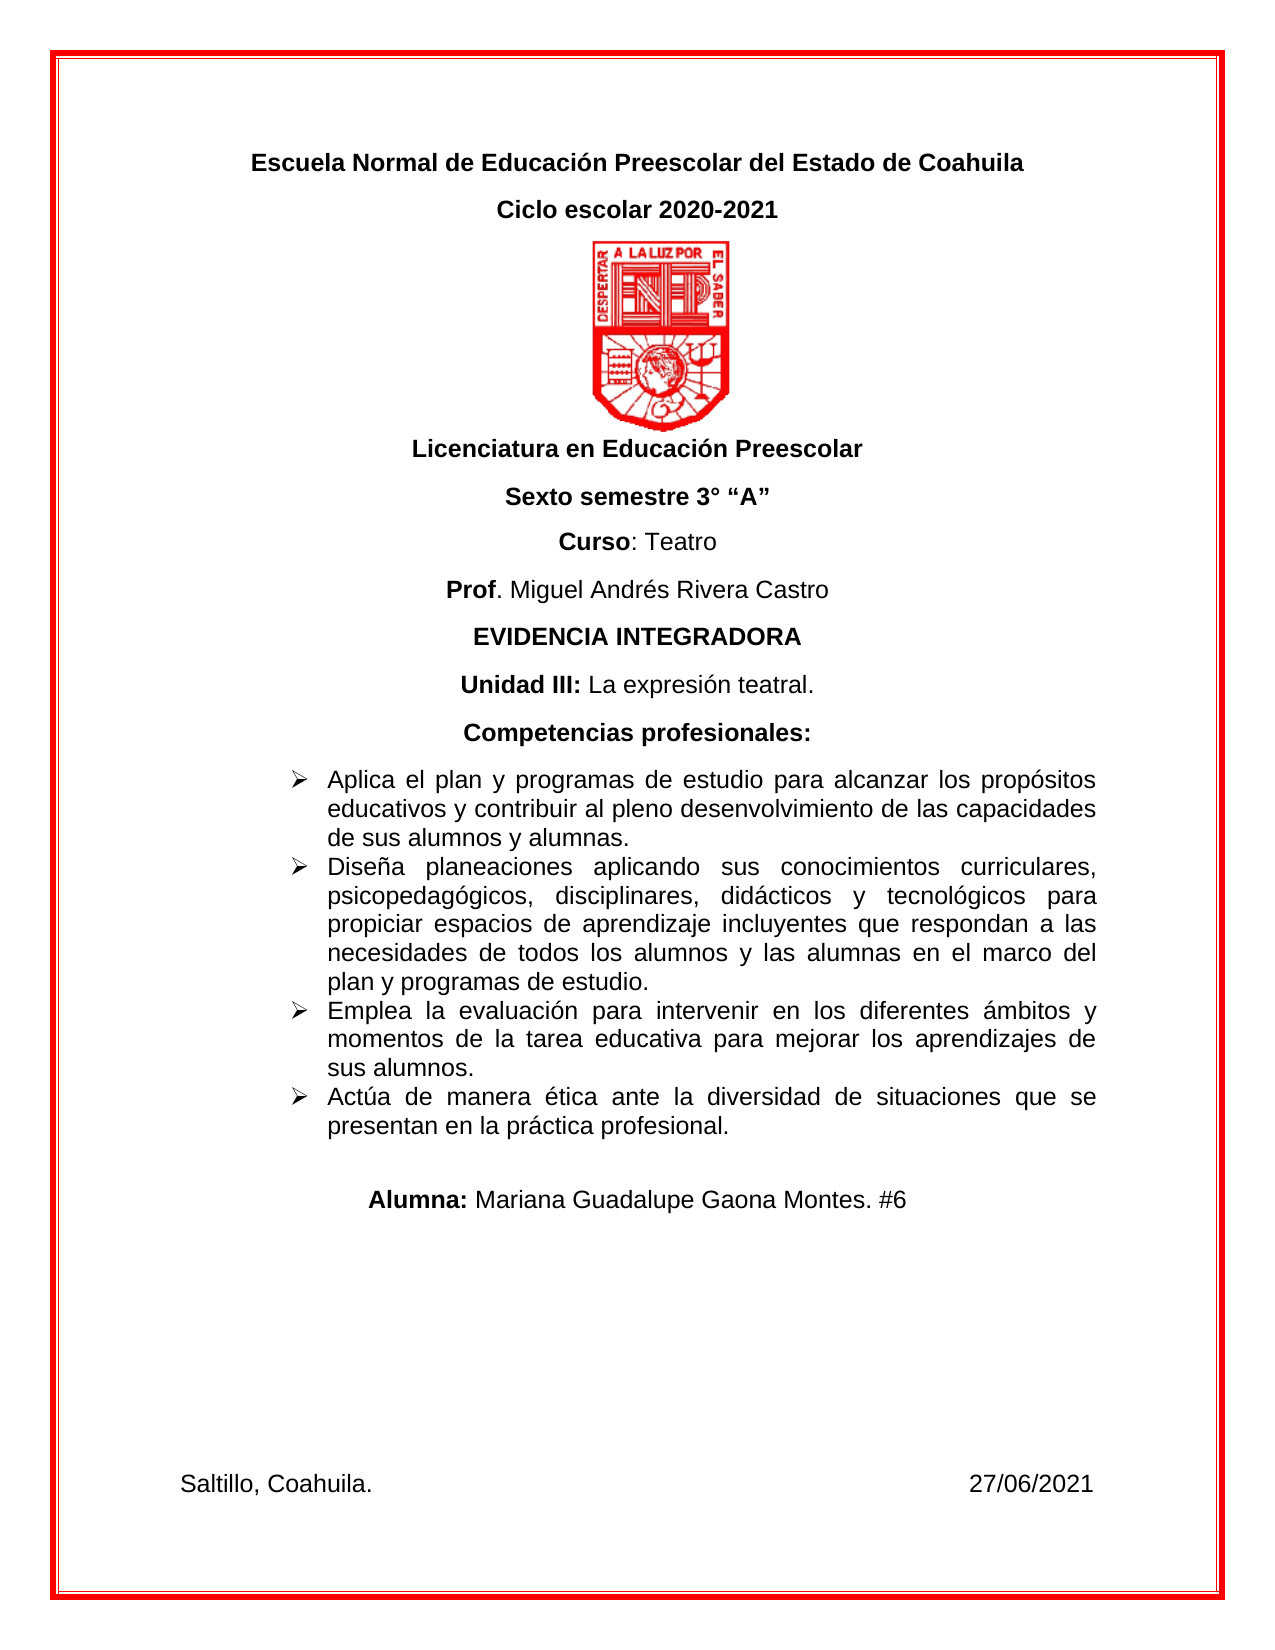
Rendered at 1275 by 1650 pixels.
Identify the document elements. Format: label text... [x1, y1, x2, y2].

picture [531, 237, 780, 435]
list Diseña planeaciones aplicando sus conocimientos curriculares, psicopedagógicos, disciplinares, didácticos y tecnológicos para propiciar espacios de aprendizaje incluyentes que respondan a las necesidades de todos los alumnos y las alumnas en el marco del plan y programas de estudio. [289, 852, 1098, 996]
list Aplica el plan y programas de estudio para alcanzar los propósitos educativos y contribuir al pleno desenvolvimiento de las capacidades de sus alumnos y alumnas. [289, 765, 1098, 852]
text Unidad III: La expresión teatral. [177, 670, 1098, 699]
text EVIDENCIA INTEGRADORA [177, 622, 1098, 651]
list Emplea la evaluación para intervenir en los diferentes ámbitos y momentos de la tarea educativa para mejorar los aprendizajes de sus alumnos. [289, 996, 1098, 1082]
text Saltillo, Coahuila. 27/06/2021 [177, 1469, 1098, 1498]
text Escuela Normal de Educación Preescolar del Estado de Coahuila [177, 147, 1098, 176]
list Actúa de manera ética ante la diversidad de situaciones que se presentan en la práctica profesional. [289, 1082, 1098, 1139]
text Licenciatura en Educación Preescolar [177, 434, 1098, 462]
text Alumna: Mariana Guadalupe Gaona Montes. #6 [177, 1185, 1098, 1214]
text Prof. Miguel Andrés Rivera Castro [177, 574, 1098, 603]
text Ciclo escolar 2020-2021 [177, 195, 1098, 224]
text Competencias profesionales: [177, 718, 1098, 746]
text Sexto semestre 3° “A” [177, 481, 1098, 510]
text Curso: Teatro [177, 527, 1098, 556]
